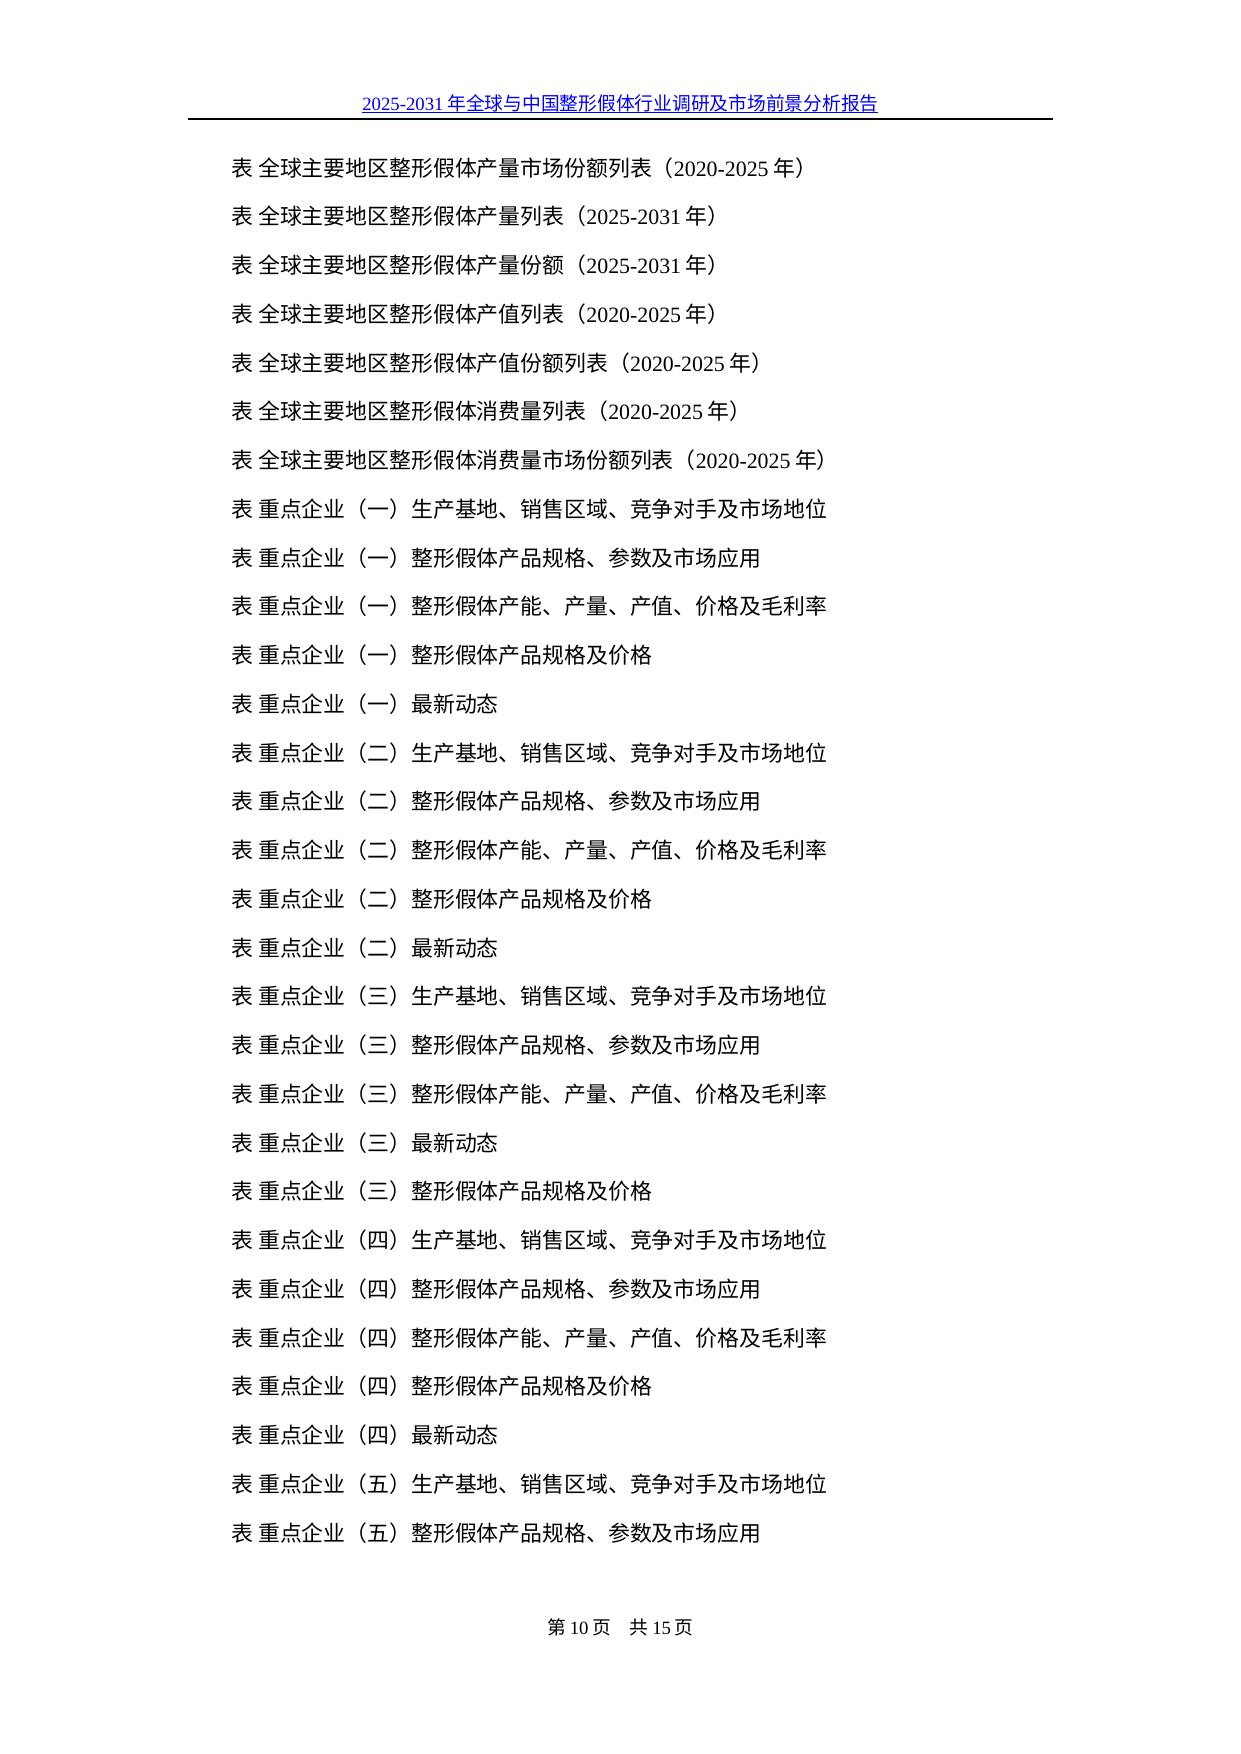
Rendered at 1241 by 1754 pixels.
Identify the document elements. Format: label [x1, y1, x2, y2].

text [187, 150, 1053, 1548]
